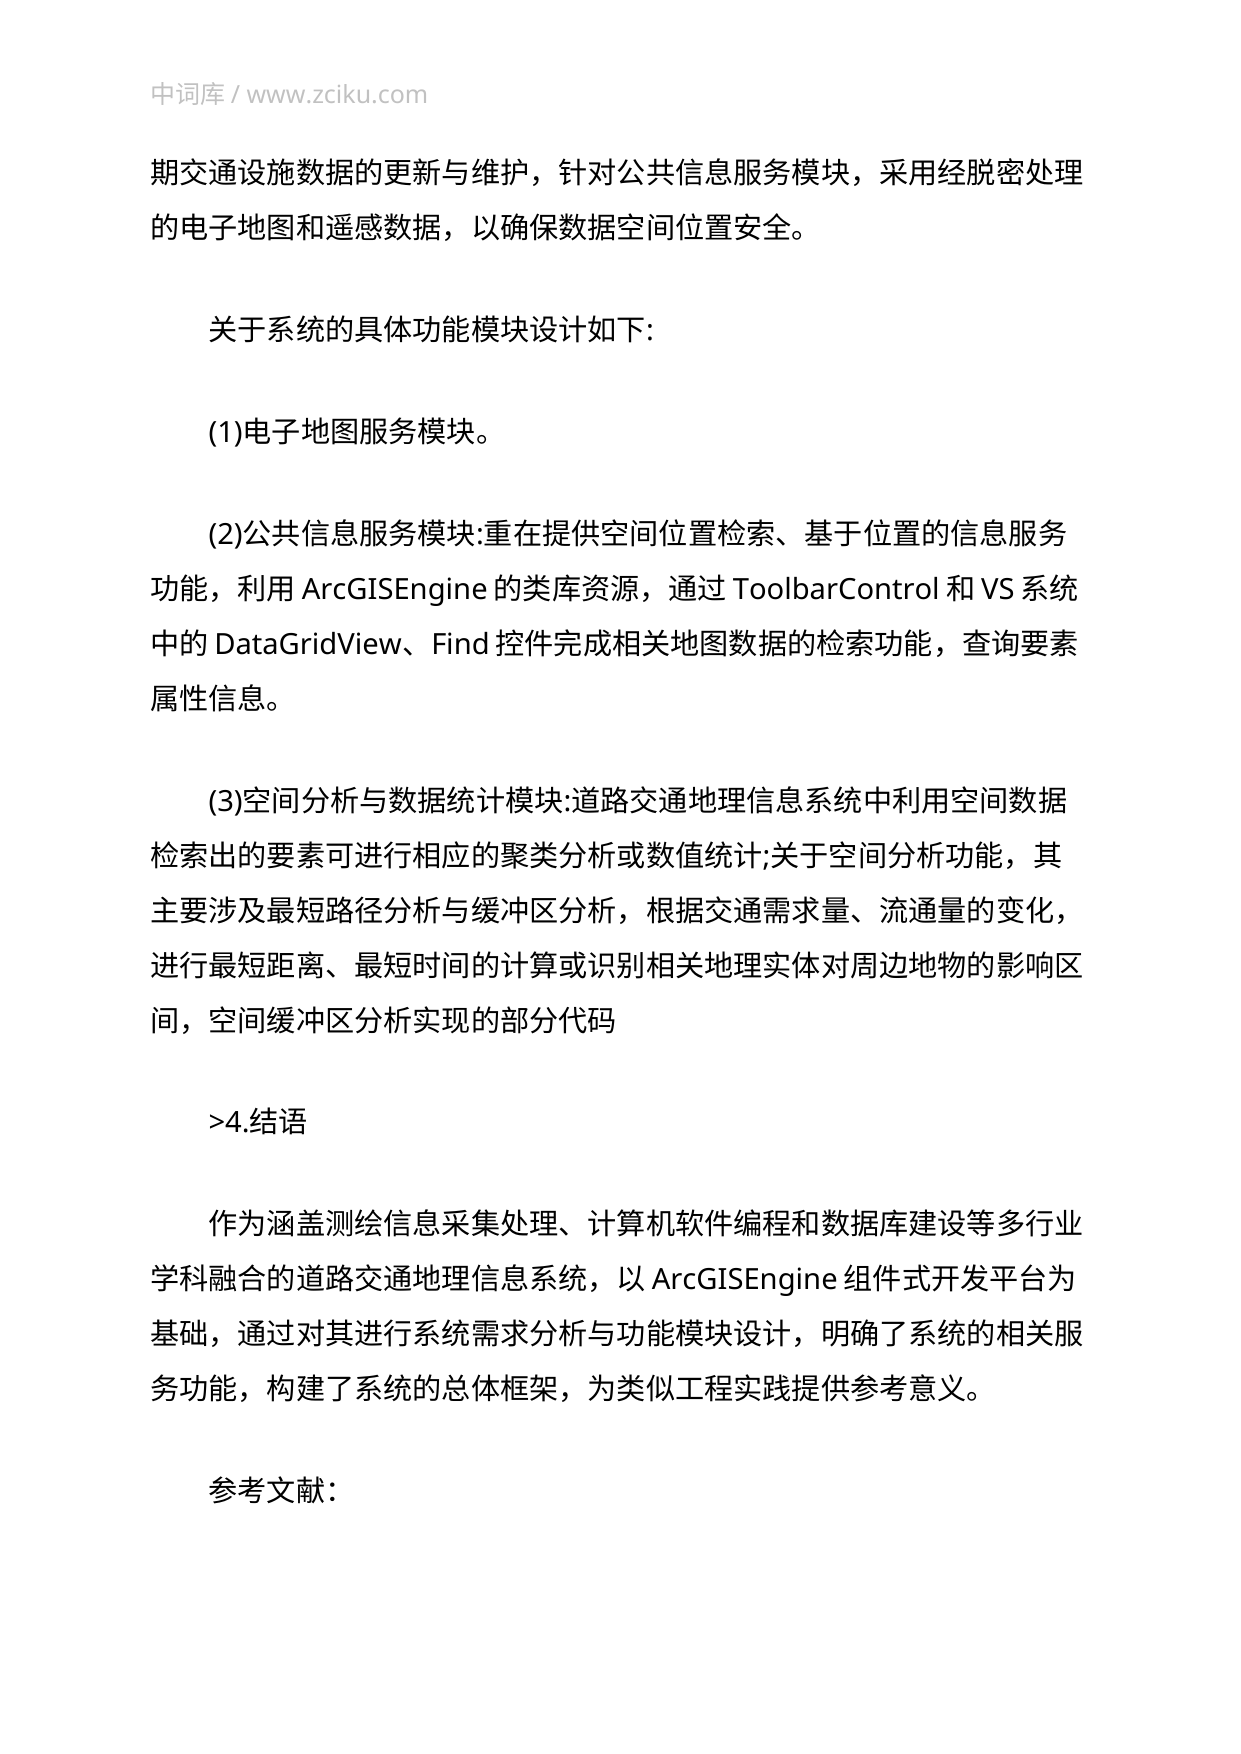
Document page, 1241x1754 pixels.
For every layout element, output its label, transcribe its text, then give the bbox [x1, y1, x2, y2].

text (1)电子地图服务模块。 [150, 409, 1090, 451]
text (2)公共信息服务模块:重在提供空间位置检索、基于位置的信息服务功能，利用ArcGISEngine的类库资源，通过ToolbarControl和VS系统中的DataGridView、Find控件完成相关地图数据的检索功能，查询要素属性信息。 [150, 511, 1090, 718]
text 关于系统的具体功能模块设计如下: [150, 307, 1090, 349]
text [150, 150, 1090, 247]
text >4.结语 [150, 1099, 1090, 1141]
text 作为涵盖测绘信息采集处理、计算机软件编程和数据库建设等多行业学科融合的道路交通地理信息系统，以ArcGISEngine组件式开发平台为基础，通过对其进行系统需求分析与功能模块设计，明确了系统的相关服务功能，构建了系统的总体框架，为类似工程实践提供参考意义。 [150, 1201, 1090, 1408]
text (3)空间分析与数据统计模块:道路交通地理信息系统中利用空间数据检索出的要素可进行相应的聚类分析或数值统计;关于空间分析功能，其主要涉及最短路径分析与缓冲区分析，根据交通需求量、流通量的变化，进行最短距离、最短时间的计算或识别相关地理实体对周边地物的影响区间，空间缓冲区分析实现的部分代码 [150, 777, 1090, 1039]
text 参考文献： [150, 1467, 1090, 1510]
